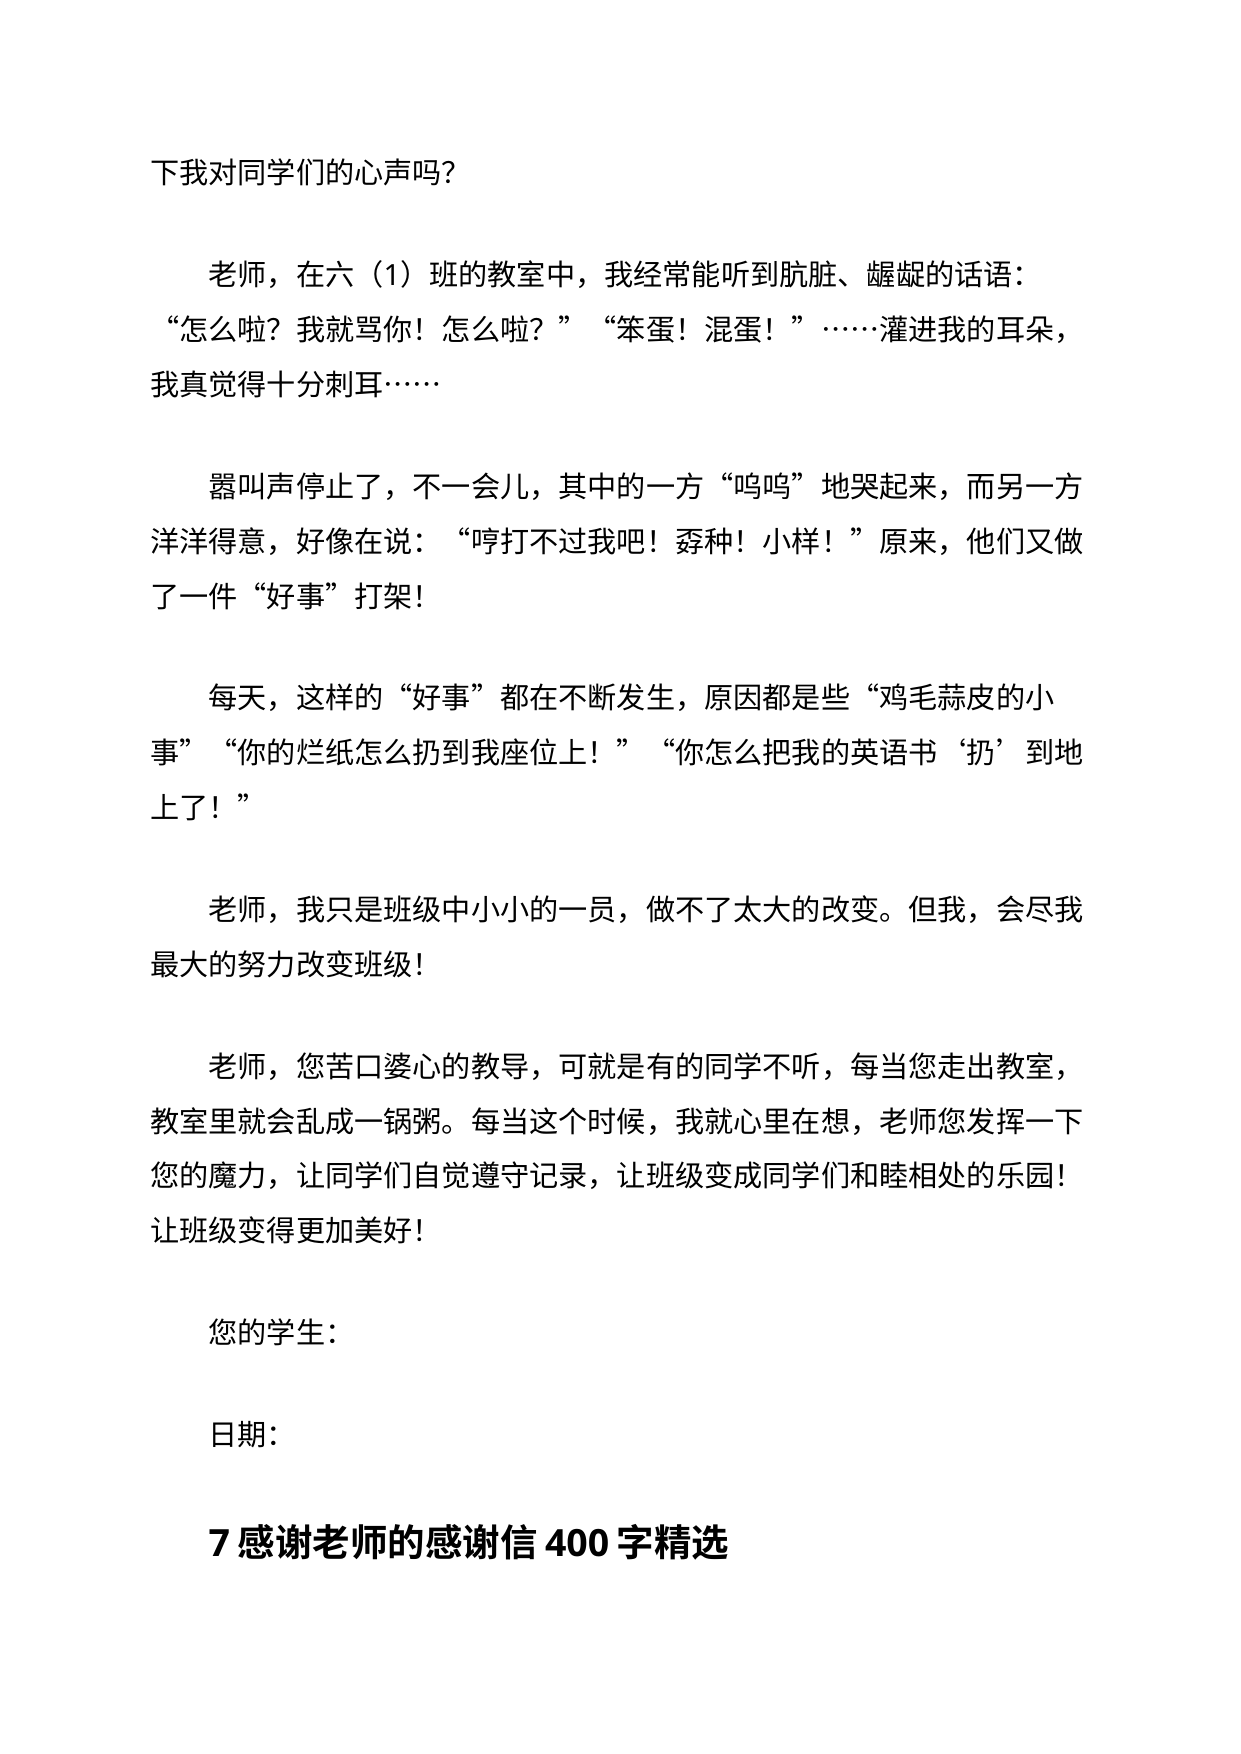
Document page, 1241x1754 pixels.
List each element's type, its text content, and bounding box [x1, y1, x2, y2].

text 老师，您苦口婆心的教导，可就是有的同学不听，每当您走出教室，教室里就会乱成一锅粥。每当这个时候，我就心里在想，老师您发挥一下您的魔力，让同学们自觉遵守记录，让班级变成同学们和睦相处的乐园！让班级变得更加美好！ [150, 1043, 1090, 1250]
text 日期： [150, 1411, 1090, 1454]
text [150, 150, 1090, 192]
text 您的学生： [150, 1310, 1090, 1352]
text 7感谢老师的感谢信400字精选 [150, 1513, 1090, 1568]
text 每天，这样的“好事”都在不断发生，原因都是些“鸡毛蒜皮的小事”“你的烂纸怎么扔到我座位上！”“你怎么把我的英语书‘扔’到地上了！” [150, 675, 1090, 827]
text 老师，我只是班级中小小的一员，做不了太大的改变。但我，会尽我最大的努力改变班级！ [150, 887, 1090, 984]
text 老师，在六（1）班的教室中，我经常能听到肮脏、龌龊的话语：“怎么啦？我就骂你！怎么啦？”“笨蛋！混蛋！”……灌进我的耳朵，我真觉得十分刺耳…… [150, 252, 1090, 404]
text 嚣叫声停止了，不一会儿，其中的一方“呜呜”地哭起来，而另一方洋洋得意，好像在说：“哼打不过我吧！孬种！小样！”原来，他们又做了一件“好事”打架！ [150, 463, 1090, 616]
